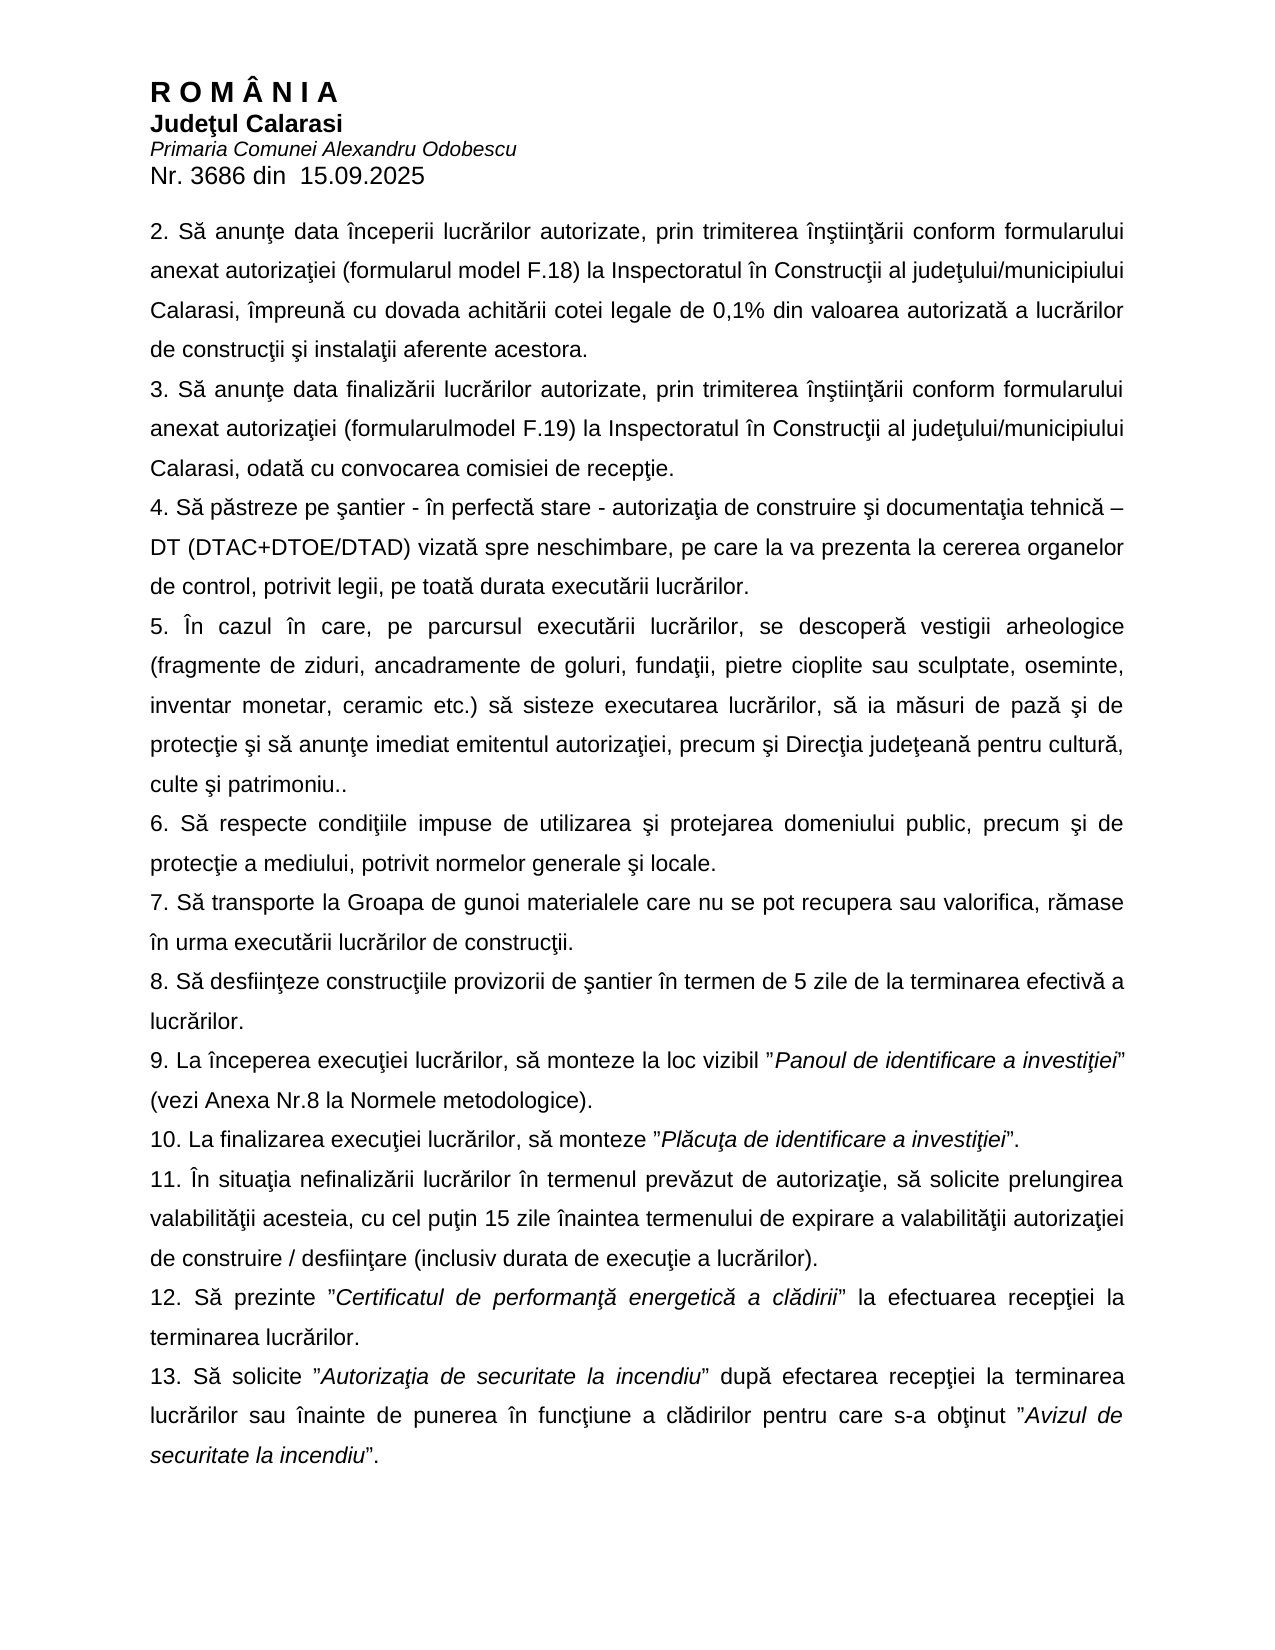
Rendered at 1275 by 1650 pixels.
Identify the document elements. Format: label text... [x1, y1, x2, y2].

text 10. La finalizarea execuţiei lucrărilor, să monteze ”Plăcuţa de identificare a investiţiei”. [150, 1126, 1125, 1152]
text 12. Să prezinte ”Certificatul de performanţă energetică a clădirii” la efectuarea recepţiei la terminarea lucrărilor. [150, 1284, 1125, 1350]
text 13. Să solicite ”Autorizaţia de securitate la incendiu” după efectarea recepţiei la terminarea lucrărilor sau înainte de punerea în funcţiune a clădirilor pentru care s-a obţinut ”Avizul de securitate la incendiu”. [150, 1363, 1125, 1468]
text 8. Să desfiinţeze construcţiile provizorii de şantier în termen de 5 zile de la terminarea efectivă a lucrărilor. [150, 968, 1125, 1034]
text 3. Să anunţe data finalizării lucrărilor autorizate, prin trimiterea înştiinţării conform formularului anexat autorizaţiei (formularulmodel F.19) la Inspectoratul în Construcţii al judeţului/municipiului Calarasi, odată cu convocarea comisiei de recepţie. [150, 376, 1125, 481]
text 2. Să anunţe data începerii lucrărilor autorizate, prin trimiterea înştiinţării conform formularului anexat autorizaţiei (formularul model F.18) la Inspectoratul în Construcţii al judeţului/municipiului Calarasi, împreună cu dovada achitării cotei legale de 0,1% din valoarea autorizată a lucrărilor de construcţii şi instalaţii aferente acestora. [150, 218, 1125, 363]
text 11. În situaţia nefinalizării lucrărilor în termenul prevăzut de autorizaţie, să solicite prelungirea valabilităţii acesteia, cu cel puţin 15 zile înaintea termenului de expirare a valabilităţii autorizaţiei de construire / desfiinţare (inclusiv durata de execuţie a lucrărilor). [150, 1166, 1125, 1271]
text 7. Să transporte la Groapa de gunoi materialele care nu se pot recupera sau valorifica, rămase în urma executării lucrărilor de construcţii. [150, 889, 1125, 955]
text 6. Să respecte condiţiile impuse de utilizarea şi protejarea domeniului public, precum şi de protecţie a mediului, potrivit normelor generale şi locale. [150, 810, 1125, 876]
text 4. Să păstreze pe şantier - în perfectă stare - autorizaţia de construire şi documentaţia tehnică – DT (DTAC+DTOE/DTAD) vizată spre neschimbare, pe care la va prezenta la cererea organelor de control, potrivit legii, pe toată durata executării lucrărilor. [150, 494, 1125, 600]
text 5. În cazul în care, pe parcursul executării lucrărilor, se descoperă vestigii arheologice (fragmente de ziduri, ancadramente de goluri, fundaţii, pietre cioplite sau sculptate, oseminte, inventar monetar, ceramic etc.) să sisteze executarea lucrărilor, să ia măsuri de pază şi de protecţie şi să anunţe imediat emitentul autorizaţiei, precum şi Direcţia judeţeană pentru cultură, culte şi patrimoniu.. [150, 613, 1125, 797]
text 9. La începerea execuţiei lucrărilor, să monteze la loc vizibil ”Panoul de identificare a investiţiei” (vezi Anexa Nr.8 la Normele metodologice). [150, 1047, 1125, 1113]
